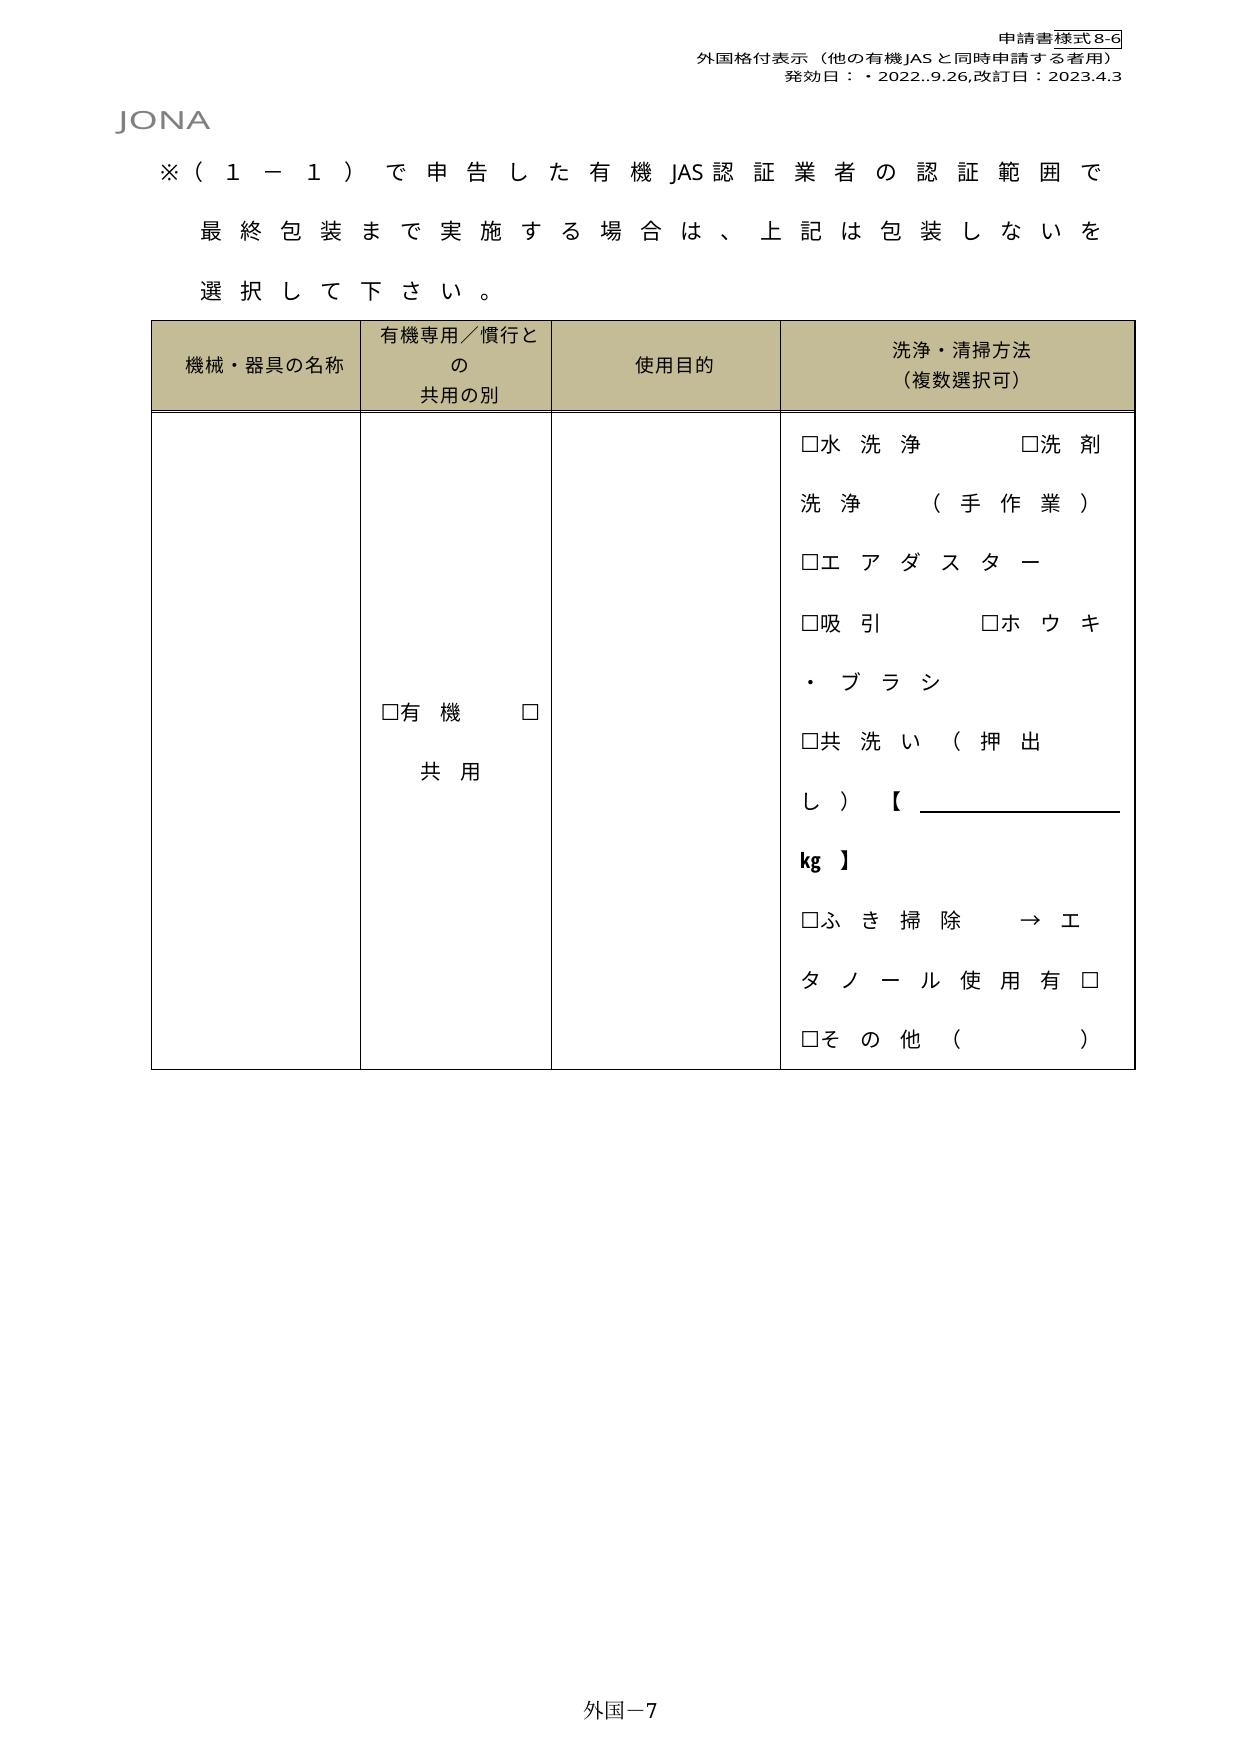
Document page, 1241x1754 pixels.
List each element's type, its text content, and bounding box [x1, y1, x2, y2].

table_header 有機専用／慣行との 共用の別 [361, 321, 551, 410]
table_cell 水洗浄 洗剤洗浄 （手作業） エアダスター 吸引 ホウキ・ブラシ 共洗い（押出し）【 ㎏】 ふき掃除 →エタノール使用有 その他（ ） [781, 413, 1134, 1068]
table_header 機械・器具の名称 [152, 321, 360, 410]
table_cell [552, 413, 780, 1068]
table_header 洗浄・清掃方法 （複数選択可） [781, 321, 1134, 410]
table_cell [152, 413, 360, 1068]
table_header 使用目的 [552, 321, 780, 410]
table_cell 有機 共用 [361, 413, 551, 1068]
text ※（１－１）で申告した有機JAS認証業者の認証範囲で最終包装まで実施する場合は、上記は包装しないを選択して下さい。 [150, 141, 1120, 319]
